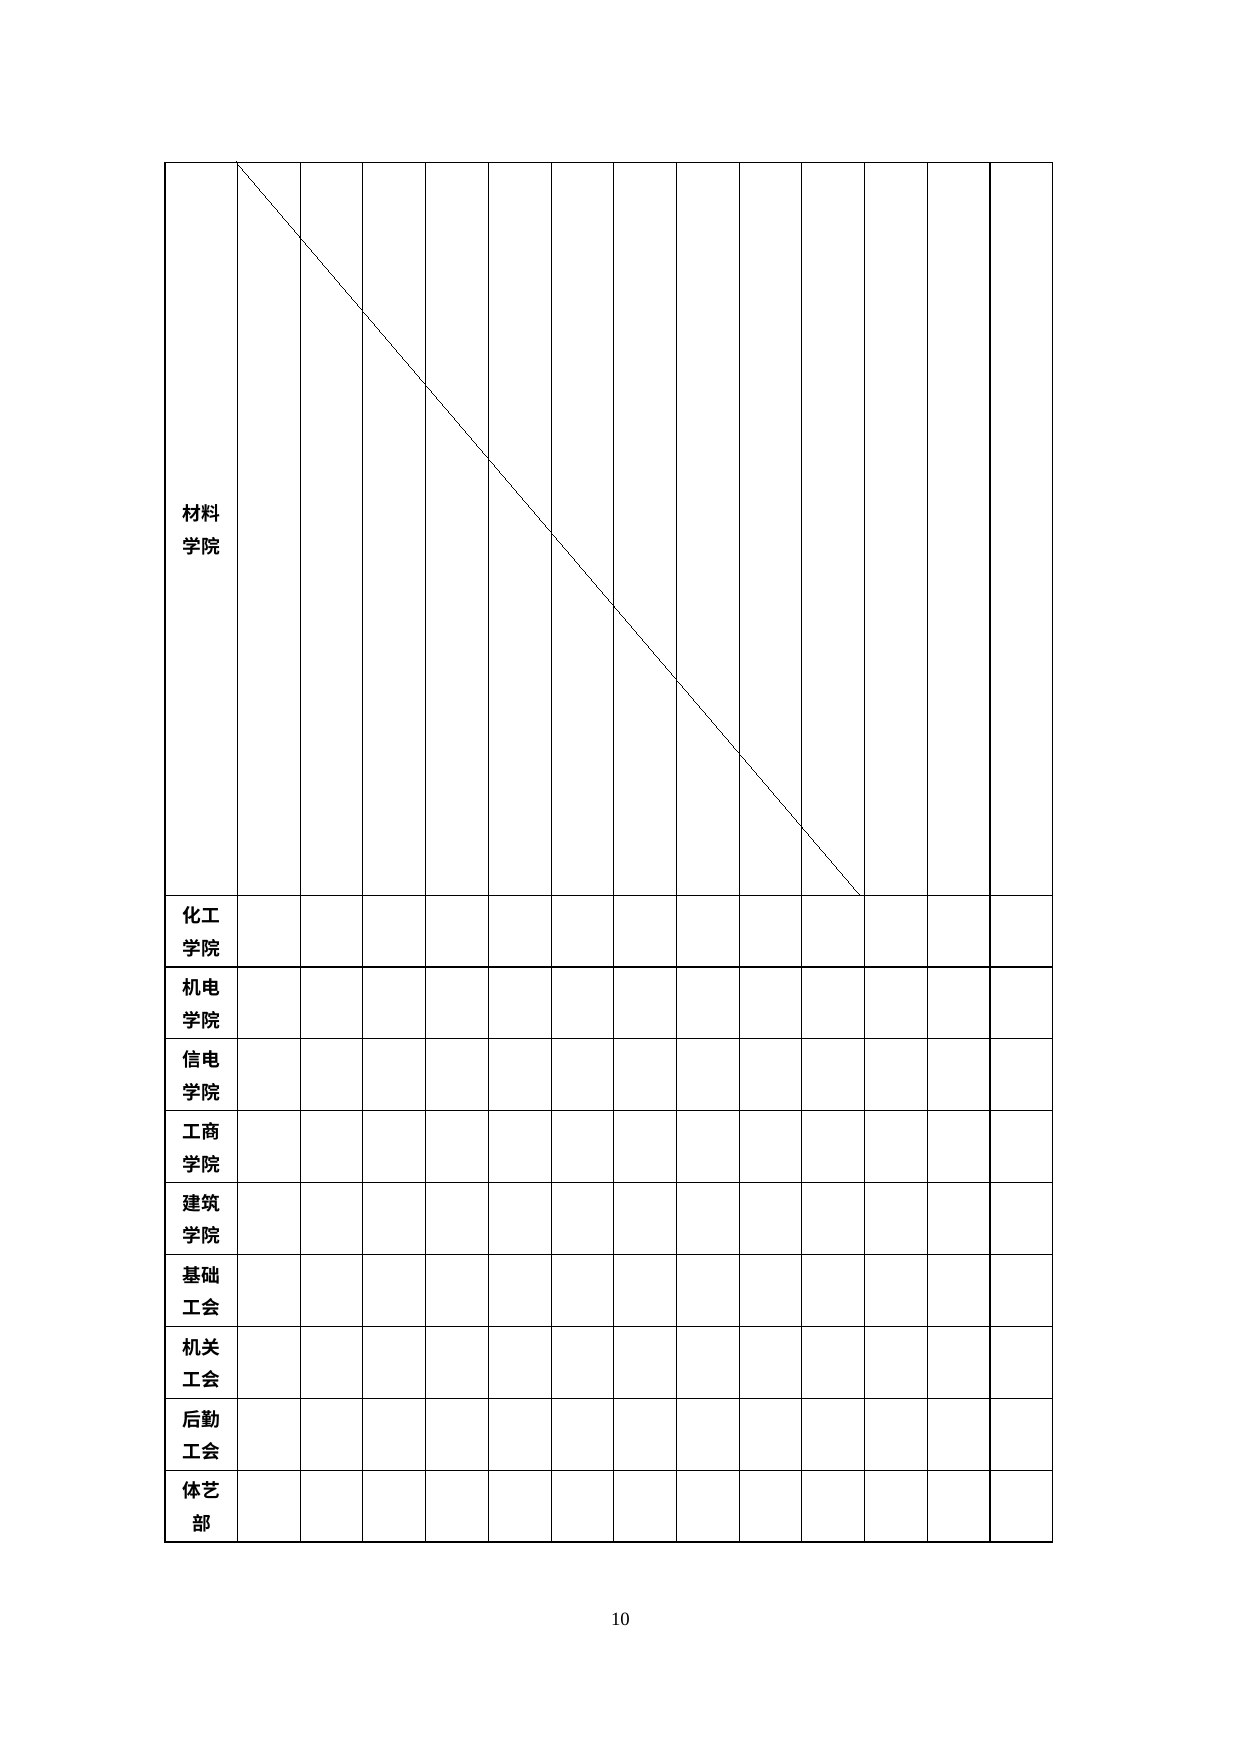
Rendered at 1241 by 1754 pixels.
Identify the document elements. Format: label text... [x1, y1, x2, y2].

table_cell [677, 1039, 739, 1110]
table_cell [426, 968, 488, 1038]
table_cell [301, 1327, 362, 1398]
table_cell [363, 1183, 425, 1254]
table_cell [991, 1255, 1052, 1326]
table_cell [928, 1039, 989, 1110]
table_cell [991, 968, 1052, 1038]
table_cell [238, 1471, 300, 1541]
table_cell 化工学院 [166, 896, 237, 966]
table_cell 材料学院 [166, 163, 237, 894]
table_cell [802, 1471, 864, 1541]
table_cell [426, 1471, 488, 1541]
table_cell [991, 1183, 1052, 1254]
table_cell [928, 1399, 989, 1469]
table_cell [489, 163, 551, 894]
table_cell [677, 1399, 739, 1469]
table_cell [238, 968, 300, 1038]
table_cell [426, 1327, 488, 1398]
table_cell [301, 896, 362, 966]
table_cell [865, 163, 927, 894]
table_cell [865, 1183, 927, 1254]
table_cell [928, 1111, 989, 1182]
table_cell [614, 1471, 676, 1541]
table_cell [301, 1183, 362, 1254]
table_cell [677, 1111, 739, 1182]
table_cell [991, 1399, 1052, 1469]
table_cell [802, 163, 864, 894]
table_cell [928, 163, 989, 894]
table_cell [426, 163, 488, 894]
table_cell [802, 1039, 864, 1110]
table_cell [928, 1255, 989, 1326]
table_cell [614, 968, 676, 1038]
table_cell [301, 1111, 362, 1182]
table_cell [363, 1399, 425, 1469]
table_cell [802, 968, 864, 1038]
table_cell [301, 1255, 362, 1326]
table_cell [928, 968, 989, 1038]
table_cell [238, 896, 300, 966]
table_cell [363, 896, 425, 966]
table_cell 建筑学院 [166, 1183, 237, 1254]
table_cell [614, 163, 676, 894]
table_cell [552, 1183, 613, 1254]
table_cell [301, 1471, 362, 1541]
table_cell [614, 1111, 676, 1182]
table_cell [238, 163, 300, 894]
table_cell [238, 1183, 300, 1254]
table_cell [614, 1183, 676, 1254]
table_cell [865, 1399, 927, 1469]
table_cell [928, 1327, 989, 1398]
table_cell [489, 896, 551, 966]
table_cell [489, 1111, 551, 1182]
table_cell [740, 1183, 801, 1254]
table_cell [991, 1471, 1052, 1541]
table_cell [802, 1399, 864, 1469]
table_cell [301, 968, 362, 1038]
table_cell [802, 1327, 864, 1398]
table_cell 基础工会 [166, 1255, 237, 1326]
table_cell [677, 163, 739, 894]
table_cell [426, 1111, 488, 1182]
table_cell [238, 1399, 300, 1469]
table_cell [991, 1039, 1052, 1110]
table_cell [489, 1255, 551, 1326]
table_cell [238, 1111, 300, 1182]
table_cell [238, 1327, 300, 1398]
table_cell [740, 1255, 801, 1326]
table_cell [740, 1111, 801, 1182]
table_cell [677, 1471, 739, 1541]
table_cell [740, 968, 801, 1038]
table_cell [489, 1183, 551, 1254]
table_cell [802, 1111, 864, 1182]
table_cell [740, 896, 801, 966]
table_cell [991, 896, 1052, 966]
table_cell [802, 896, 864, 966]
table_cell [677, 1327, 739, 1398]
table_cell [677, 896, 739, 966]
table_cell [489, 968, 551, 1038]
table_cell 机电学院 [166, 968, 237, 1038]
table_cell [238, 1039, 300, 1110]
table_cell [426, 1255, 488, 1326]
table_cell [865, 968, 927, 1038]
table_cell 工商学院 [166, 1111, 237, 1182]
table_cell [363, 1039, 425, 1110]
table_cell [614, 1399, 676, 1469]
table_cell [991, 1111, 1052, 1182]
table_cell [928, 896, 989, 966]
table_cell [552, 1327, 613, 1398]
table_cell 后勤工会 [166, 1399, 237, 1469]
table_cell [865, 1471, 927, 1541]
table_cell [802, 1255, 864, 1326]
table_cell [614, 1327, 676, 1398]
table_cell [363, 1255, 425, 1326]
table_cell [928, 1471, 989, 1541]
table_cell [552, 1399, 613, 1469]
table_cell [614, 896, 676, 966]
table_cell [238, 1255, 300, 1326]
table_cell [489, 1327, 551, 1398]
table_cell [865, 1111, 927, 1182]
table_cell [426, 896, 488, 966]
table_cell [552, 163, 613, 894]
table_cell [426, 1039, 488, 1110]
table_cell [740, 1399, 801, 1469]
table_cell [301, 1039, 362, 1110]
table_cell [928, 1183, 989, 1254]
table_cell [991, 1327, 1052, 1398]
table_cell [802, 1183, 864, 1254]
table_cell [865, 896, 927, 966]
table_cell [426, 1399, 488, 1469]
table_cell [489, 1471, 551, 1541]
table_cell [677, 968, 739, 1038]
table_cell 信电学院 [166, 1039, 237, 1110]
table_cell [301, 1399, 362, 1469]
table_cell [552, 1111, 613, 1182]
table_cell [614, 1039, 676, 1110]
table_cell [865, 1255, 927, 1326]
table_cell 机关工会 [166, 1327, 237, 1398]
table_cell [740, 1039, 801, 1110]
table_cell [489, 1039, 551, 1110]
table_cell [363, 1471, 425, 1541]
table_cell [740, 1327, 801, 1398]
table_cell [552, 1471, 613, 1541]
table_cell 体艺部 [166, 1471, 237, 1541]
table_cell [865, 1327, 927, 1398]
table_cell [552, 968, 613, 1038]
table_cell [865, 1039, 927, 1110]
table_cell [677, 1255, 739, 1326]
table_cell [301, 163, 362, 894]
table_cell [740, 163, 801, 894]
table_cell [363, 968, 425, 1038]
table_cell [426, 1183, 488, 1254]
table_cell [991, 163, 1052, 894]
table_cell [677, 1183, 739, 1254]
table_cell [740, 1471, 801, 1541]
table_cell [552, 1255, 613, 1326]
table_cell [614, 1255, 676, 1326]
table_cell [489, 1399, 551, 1469]
table_cell [363, 163, 425, 894]
table_cell [363, 1327, 425, 1398]
table_cell [363, 1111, 425, 1182]
table_cell [552, 896, 613, 966]
table_cell [552, 1039, 613, 1110]
